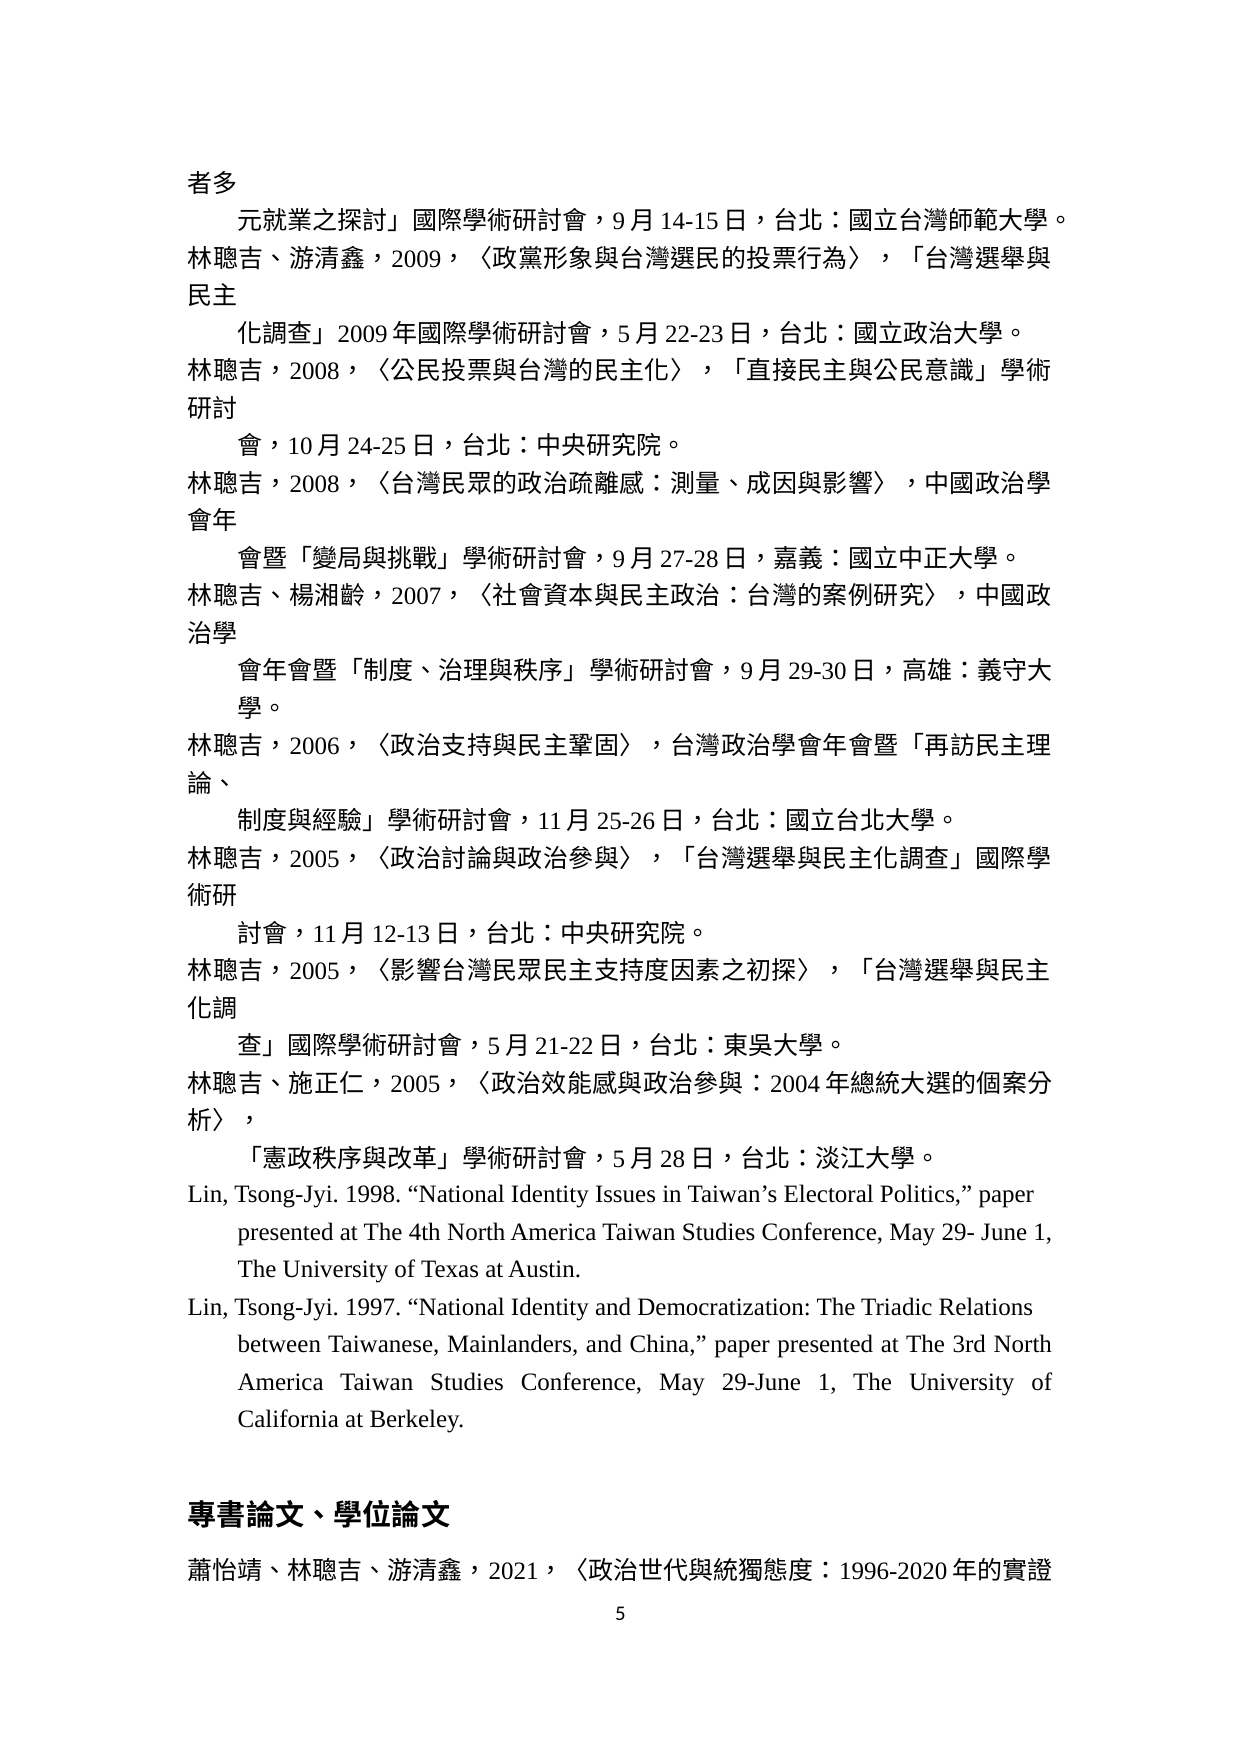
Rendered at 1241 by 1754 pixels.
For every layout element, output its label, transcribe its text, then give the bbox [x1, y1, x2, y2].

text 元就業之探討」國際學術研討會，9月14-15日，台北：國立台灣師範大學。 [237, 200, 1053, 237]
text 制度與經驗」學術研討會，11月25-26日，台北：國立台北大學。 [187, 800, 1053, 837]
text 會，10月24-25日，台北：中央研究院。 [187, 425, 1053, 462]
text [187, 162, 1053, 200]
text Lin, Tsong-Jyi. 1997. “National Identity and Democratization: The Triadic Relations [187, 1287, 1053, 1325]
text 化調查」2009年國際學術研討會，5月22-23日，台北：國立政治大學。 [237, 312, 1053, 350]
text presented at The 4th North America Taiwan Studies Conference, May 29- June 1, The University of Texas at Austin. [237, 1212, 1053, 1287]
text 專書論文、學位論文 [187, 1475, 1053, 1550]
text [187, 1550, 1053, 1587]
text 林聰吉，2008，〈台灣民眾的政治疏離感：測量、成因與影響〉，中國政治學會年 [187, 462, 1053, 537]
text 林聰吉、楊湘齡，2007，〈社會資本與民主政治：台灣的案例研究〉，中國政治學 [187, 575, 1053, 650]
text 查」國際學術研討會，5月21-22日，台北：東吳大學。 [187, 1025, 1053, 1062]
text 會暨「變局與挑戰」學術研討會，9月27-28日，嘉義：國立中正大學。 [187, 537, 1053, 575]
text 林聰吉，2008，〈公民投票與台灣的民主化〉，「直接民主與公民意識」學術研討 [187, 350, 1053, 425]
text 林聰吉，2006，〈政治支持與民主鞏固〉，台灣政治學會年會暨「再訪民主理論、 [187, 725, 1053, 800]
text 林聰吉，2005，〈政治討論與政治參與〉，「台灣選舉與民主化調查」國際學術研 [187, 837, 1053, 912]
text between Taiwanese, Mainlanders, and China,” paper presented at The 3rd North America Taiwan Studies Conference, May 29-June 1, The University of California at Berkeley. [237, 1325, 1053, 1437]
text Lin, Tsong-Jyi. 1998. “National Identity Issues in Taiwan’s Electoral Politics,” paper [187, 1175, 1053, 1212]
text 林聰吉、施正仁，2005，〈政治效能感與政治參與：2004年總統大選的個案分析〉， [187, 1062, 1053, 1137]
text 會年會暨「制度、治理與秩序」學術研討會，9月29-30日，高雄：義守大學。 [237, 650, 1053, 725]
text 「憲政秩序與改革」學術研討會，5月28日，台北：淡江大學。 [187, 1137, 1053, 1175]
text 林聰吉，2005，〈影響台灣民眾民主支持度因素之初探〉，「台灣選舉與民主化調 [187, 950, 1053, 1025]
text 討會，11月12-13日，台北：中央研究院。 [187, 912, 1053, 950]
text 林聰吉、游清鑫，2009，〈政黨形象與台灣選民的投票行為〉，「台灣選舉與民主 [187, 237, 1053, 312]
